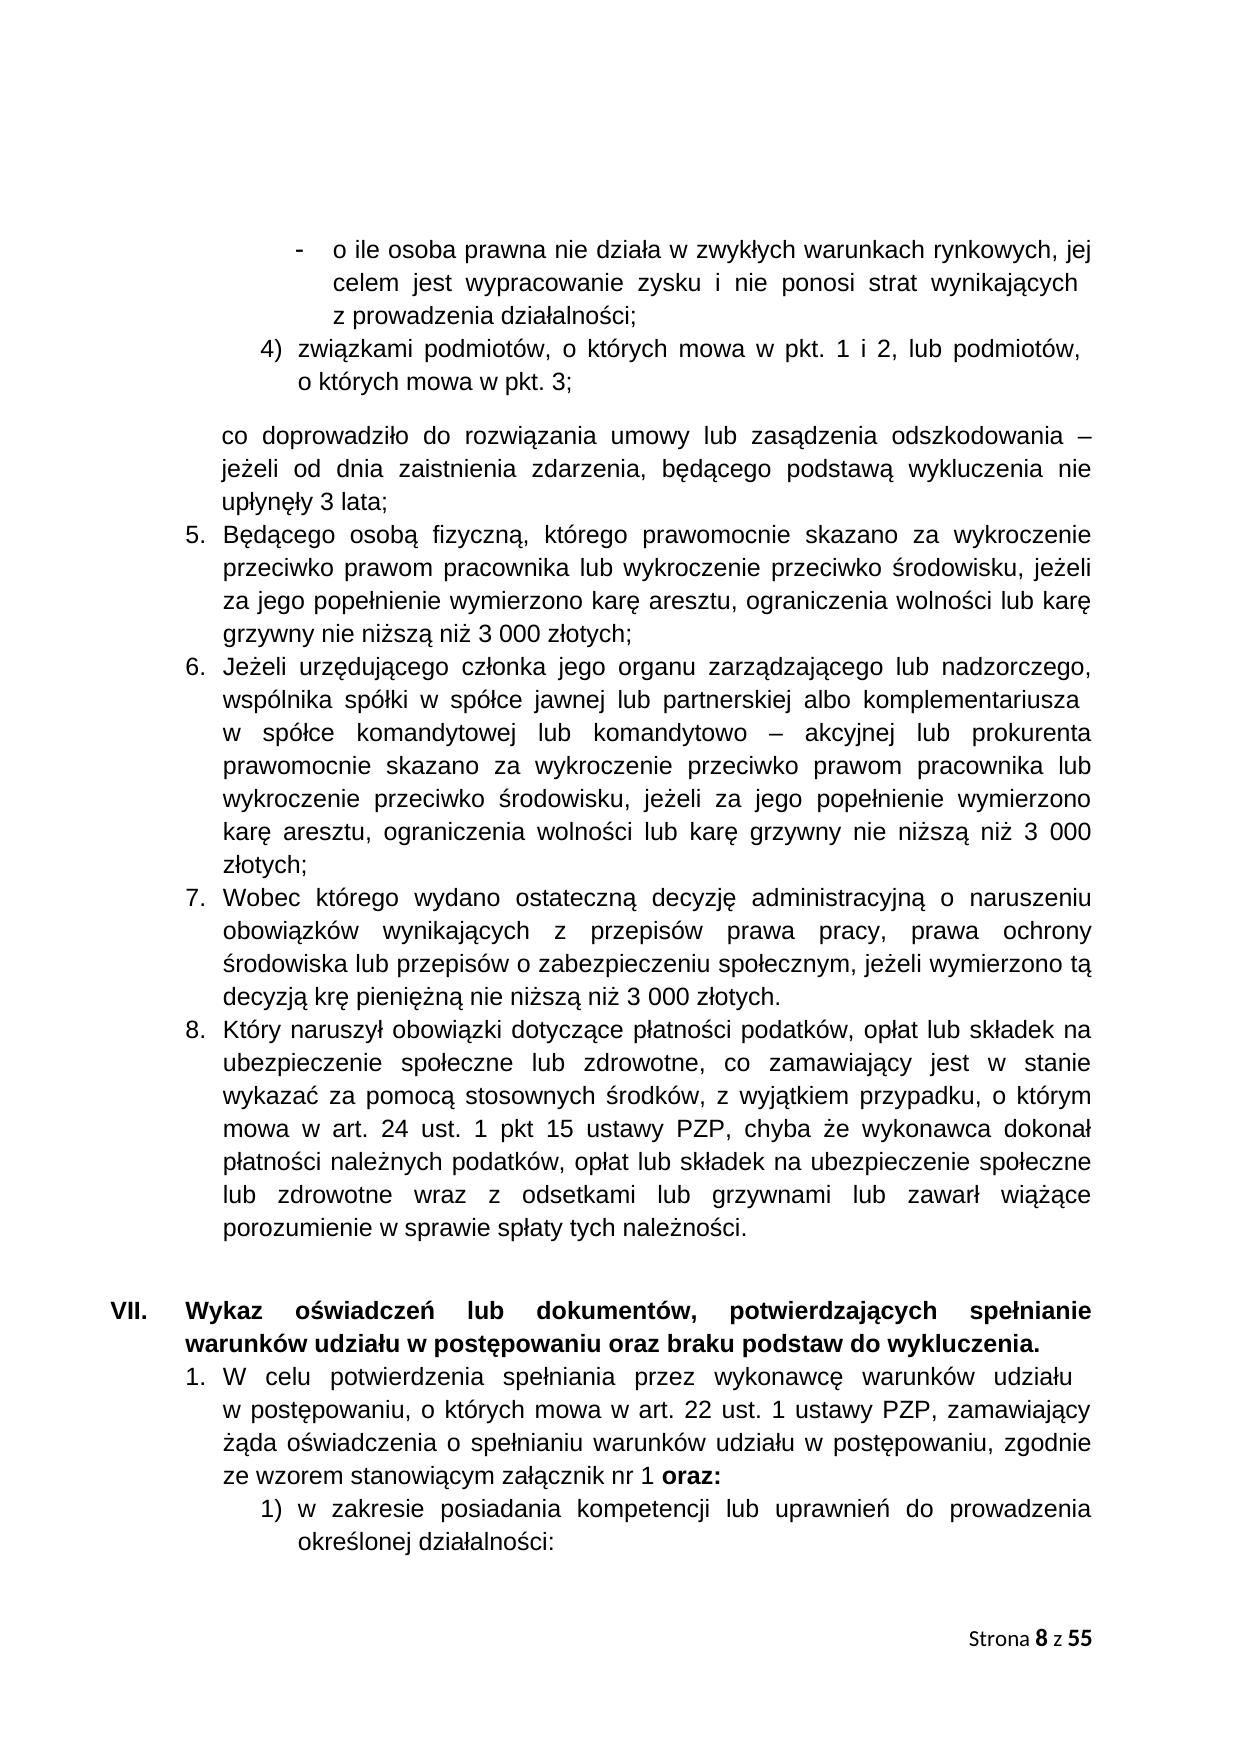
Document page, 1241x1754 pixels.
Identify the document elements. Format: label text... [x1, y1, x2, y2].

list o ile osoba prawna nie działa w zwykłych warunkach rynkowych, jej celem jest wypracowanie zysku i nie ponosi strat wynikających z prowadzenia działalności; [295, 235, 1093, 329]
list związkami podmiotów, o których mowa w pkt. 1 i 2, lub podmiotów, o których mowa w pkt. 3; [260, 334, 1093, 396]
subtitle Wykaz oświadczeń lub dokumentów, potwierdzających spełnianie warunków udziału w postępowaniu oraz braku podstaw do wykluczenia. [148, 1296, 1093, 1358]
list Jeżeli urzędującego członka jego organu zarządzającego lub nadzorczego, wspólnika spółki w spółce jawnej lub partnerskiej albo komplementariusza w spółce komandytowej lub komandytowo – akcyjnej lub prokurenta prawomocnie skazano za wykroczenie przeciwko prawom pracownika lub wykroczenie przeciwko środowisku, jeżeli za jego popełnienie wymierzono karę aresztu, ograniczenia wolności lub karę grzywny nie niższą niż 3 000 złotych; [185, 652, 1093, 879]
list Wobec którego wydano ostateczną decyzję administracyjną o naruszeniu obowiązków wynikających z przepisów prawa pracy, prawa ochrony środowiska lub przepisów o zabezpieczeniu społecznym, jeżeli wymierzono tą decyzją krę pieniężną nie niższą niż 3 000 złotych. [185, 883, 1093, 1011]
list w zakresie posiadania kompetencji lub uprawnień do prowadzenia określonej działalności: [260, 1494, 1093, 1556]
list Który naruszył obowiązki dotyczące płatności podatków, opłat lub składek na ubezpieczenie społeczne lub zdrowotne, co zamawiający jest w stanie wykazać za pomocą stosownych środków, z wyjątkiem przypadku, o którym mowa w art. 24 ust. 1 pkt 15 ustawy PZP, chyba że wykonawca dokonał płatności należnych podatków, opłat lub składek na ubezpieczenie społeczne lub zdrowotne wraz z odsetkami lub grzywnami lub zawarł wiążące porozumienie w sprawie spłaty tych należności. [185, 1015, 1093, 1242]
list W celu potwierdzenia spełniania przez wykonawcę warunków udziału w postępowaniu, o których mowa w art. 22 ust. 1 ustawy PZP, zamawiający żąda oświadczenia o spełnianiu warunków udziału w postępowaniu, zgodnie ze wzorem stanowiącym załącznik nr 1 oraz: [185, 1362, 1093, 1490]
text co doprowadziło do rozwiązania umowy lub zasądzenia odszkodowania – jeżeli od dnia zaistnienia zdarzenia, będącego podstawą wykluczenia nie upłynęły 3 lata; [221, 421, 1093, 516]
list Będącego osobą fizyczną, którego prawomocnie skazano za wykroczenie przeciwko prawom pracownika lub wykroczenie przeciwko środowisku, jeżeli za jego popełnienie wymierzono karę aresztu, ograniczenia wolności lub karę grzywny nie niższą niż 3 000 złotych; [185, 520, 1093, 648]
